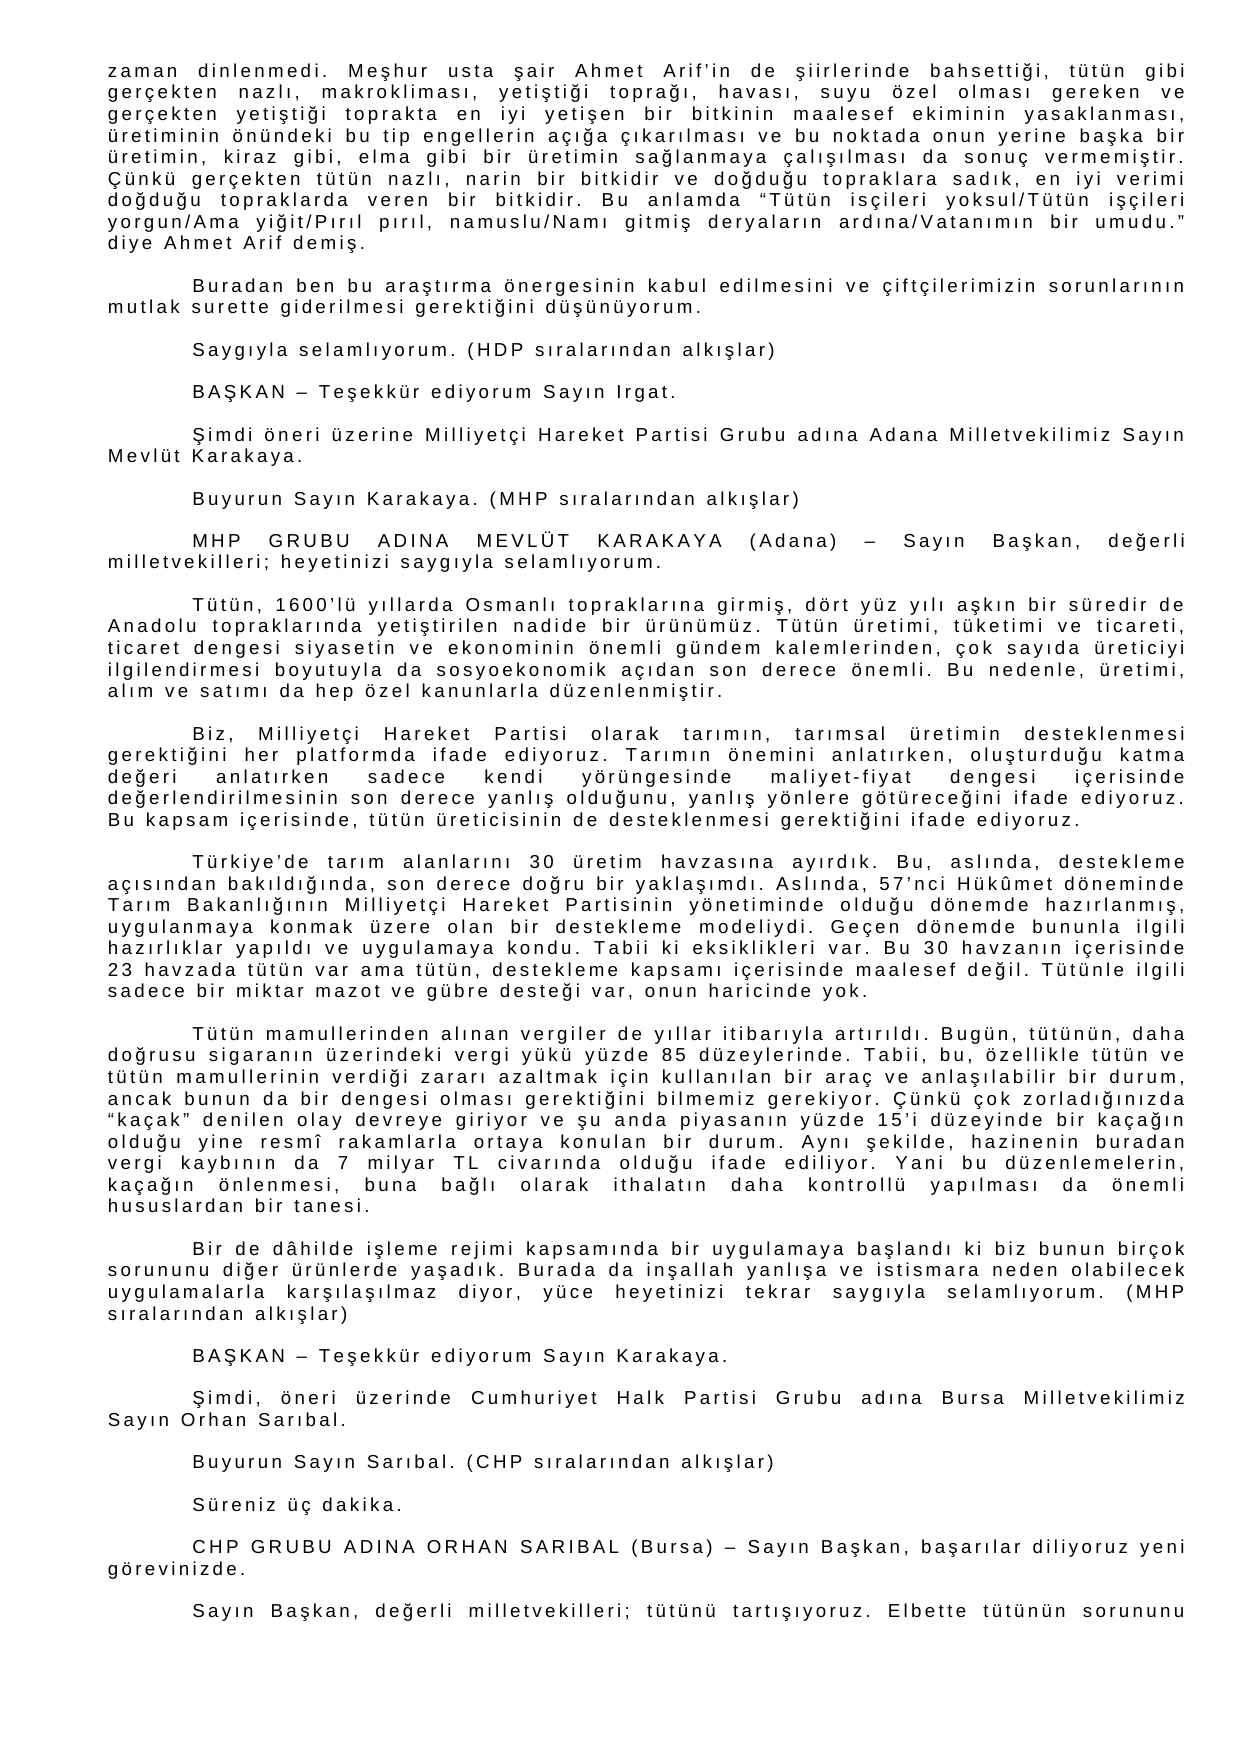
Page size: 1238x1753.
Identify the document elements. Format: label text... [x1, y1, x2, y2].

text Buyurun Sayın Sarıbal. (CHP sıralarından alkışlar) [108, 1451, 1186, 1473]
text Saygıyla selamlıyorum. (HDP sıralarından alkışlar) [108, 338, 1186, 360]
text BAŞKAN – Teşekkür ediyorum Sayın Karakaya. [108, 1345, 1186, 1366]
text Türkiye’de tarım alanlarını 30 üretim havzasına ayırdık. Bu, aslında, destekleme açısından bakıldığında, son derece doğru bir yaklaşımdı. Aslında, 57’nci Hükûmet döneminde Tarım Bakanlığının Milliyetçi Hareket Partisinin yönetiminde olduğu dönemde hazırlanmış, uygulanmaya konmak üzere olan bir destekleme modeliydi. Geçen dönemde bununla ilgili hazırlıklar yapıldı ve uygulamaya kondu. Tabii ki eksiklikleri var. Bu 30 havzanın içerisinde 23 havzada tütün var ama tütün, destekleme kapsamı içerisinde maalesef değil. Tütünle ilgili sadece bir miktar mazot ve gübre desteği var, onun haricinde yok. [108, 851, 1186, 1002]
text Süreniz üç dakika. [108, 1493, 1186, 1515]
text Tütün, 1600’lü yıllarda Osmanlı topraklarına girmiş, dört yüz yılı aşkın bir süredir de Anadolu topraklarında yetiştirilen nadide bir ürünümüz. Tütün üretimi, tüketimi ve ticareti, ticaret dengesi siyasetin ve ekonominin önemli gündem kalemlerinden, çok sayıda üreticiyi ilgilendirmesi boyutuyla da sosyoekonomik açıdan son derece önemli. Bu nedenle, üretimi, alım ve satımı da hep özel kanunlarla düzenlenmiştir. [108, 594, 1186, 701]
text Tütün mamullerinden alınan vergiler de yıllar itibarıyla artırıldı. Bugün, tütünün, daha doğrusu sigaranın üzerindeki vergi yükü yüzde 85 düzeylerinde. Tabii, bu, özellikle tütün ve tütün mamullerinin verdiği zararı azaltmak için kullanılan bir araç ve anlaşılabilir bir durum, ancak bunun da bir dengesi olması gerektiğini bilmemiz gerekiyor. Çünkü çok zorladığınızda “kaçak” denilen olay devreye giriyor ve şu anda piyasanın yüzde 15’i düzeyinde bir kaçağın olduğu yine resmî rakamlarla ortaya konulan bir durum. Aynı şekilde, hazinenin buradan vergi kaybının da 7 milyar TL civarında olduğu ifade ediliyor. Yani bu düzenlemelerin, kaçağın önlenmesi, buna bağlı olarak ithalatın daha kontrollü yapılması da önemli hususlardan bir tanesi. [108, 1023, 1186, 1217]
text Buyurun Sayın Karakaya. (MHP sıralarından alkışlar) [108, 487, 1186, 509]
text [108, 1600, 1186, 1621]
text Şimdi, öneri üzerinde Cumhuriyet Halk Partisi Grubu adına Bursa Milletvekilimiz Sayın Orhan Sarıbal. [108, 1387, 1186, 1430]
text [108, 60, 1186, 254]
text Buradan ben bu araştırma önergesinin kabul edilmesini ve çiftçilerimizin sorunlarının mutlak surette giderilmesi gerektiğini düşünüyorum. [108, 274, 1186, 318]
text Biz, Milliyetçi Hareket Partisi olarak tarımın, tarımsal üretimin desteklenmesi gerektiğini her platformda ifade ediyoruz. Tarımın önemini anlatırken, oluşturduğu katma değeri anlatırken sadece kendi yörüngesinde maliyet-fiyat dengesi içerisinde değerlendirilmesinin son derece yanlış olduğunu, yanlış yönlere götüreceğini ifade ediyoruz. Bu kapsam içerisinde, tütün üreticisinin de desteklenmesi gerektiğini ifade ediyoruz. [108, 722, 1186, 830]
text BAŞKAN – Teşekkür ediyorum Sayın Irgat. [108, 381, 1186, 402]
text MHP GRUBU ADINA MEVLÜT KARAKAYA (Adana) – Sayın Başkan, değerli milletvekilleri; heyetinizi saygıyla selamlıyorum. [108, 530, 1186, 573]
text CHP GRUBU ADINA ORHAN SARIBAL (Bursa) – Sayın Başkan, başarılar diliyoruz yeni görevinizde. [108, 1536, 1186, 1579]
text Bir de dâhilde işleme rejimi kapsamında bir uygulamaya başlandı ki biz bunun birçok sorununu diğer ürünlerde yaşadık. Burada da inşallah yanlışa ve istismara neden olabilecek uygulamalarla karşılaşılmaz diyor, yüce heyetinizi tekrar saygıyla selamlıyorum. (MHP sıralarından alkışlar) [108, 1238, 1186, 1324]
text Şimdi öneri üzerine Milliyetçi Hareket Partisi Grubu adına Adana Milletvekilimiz Sayın Mevlüt Karakaya. [108, 423, 1186, 466]
